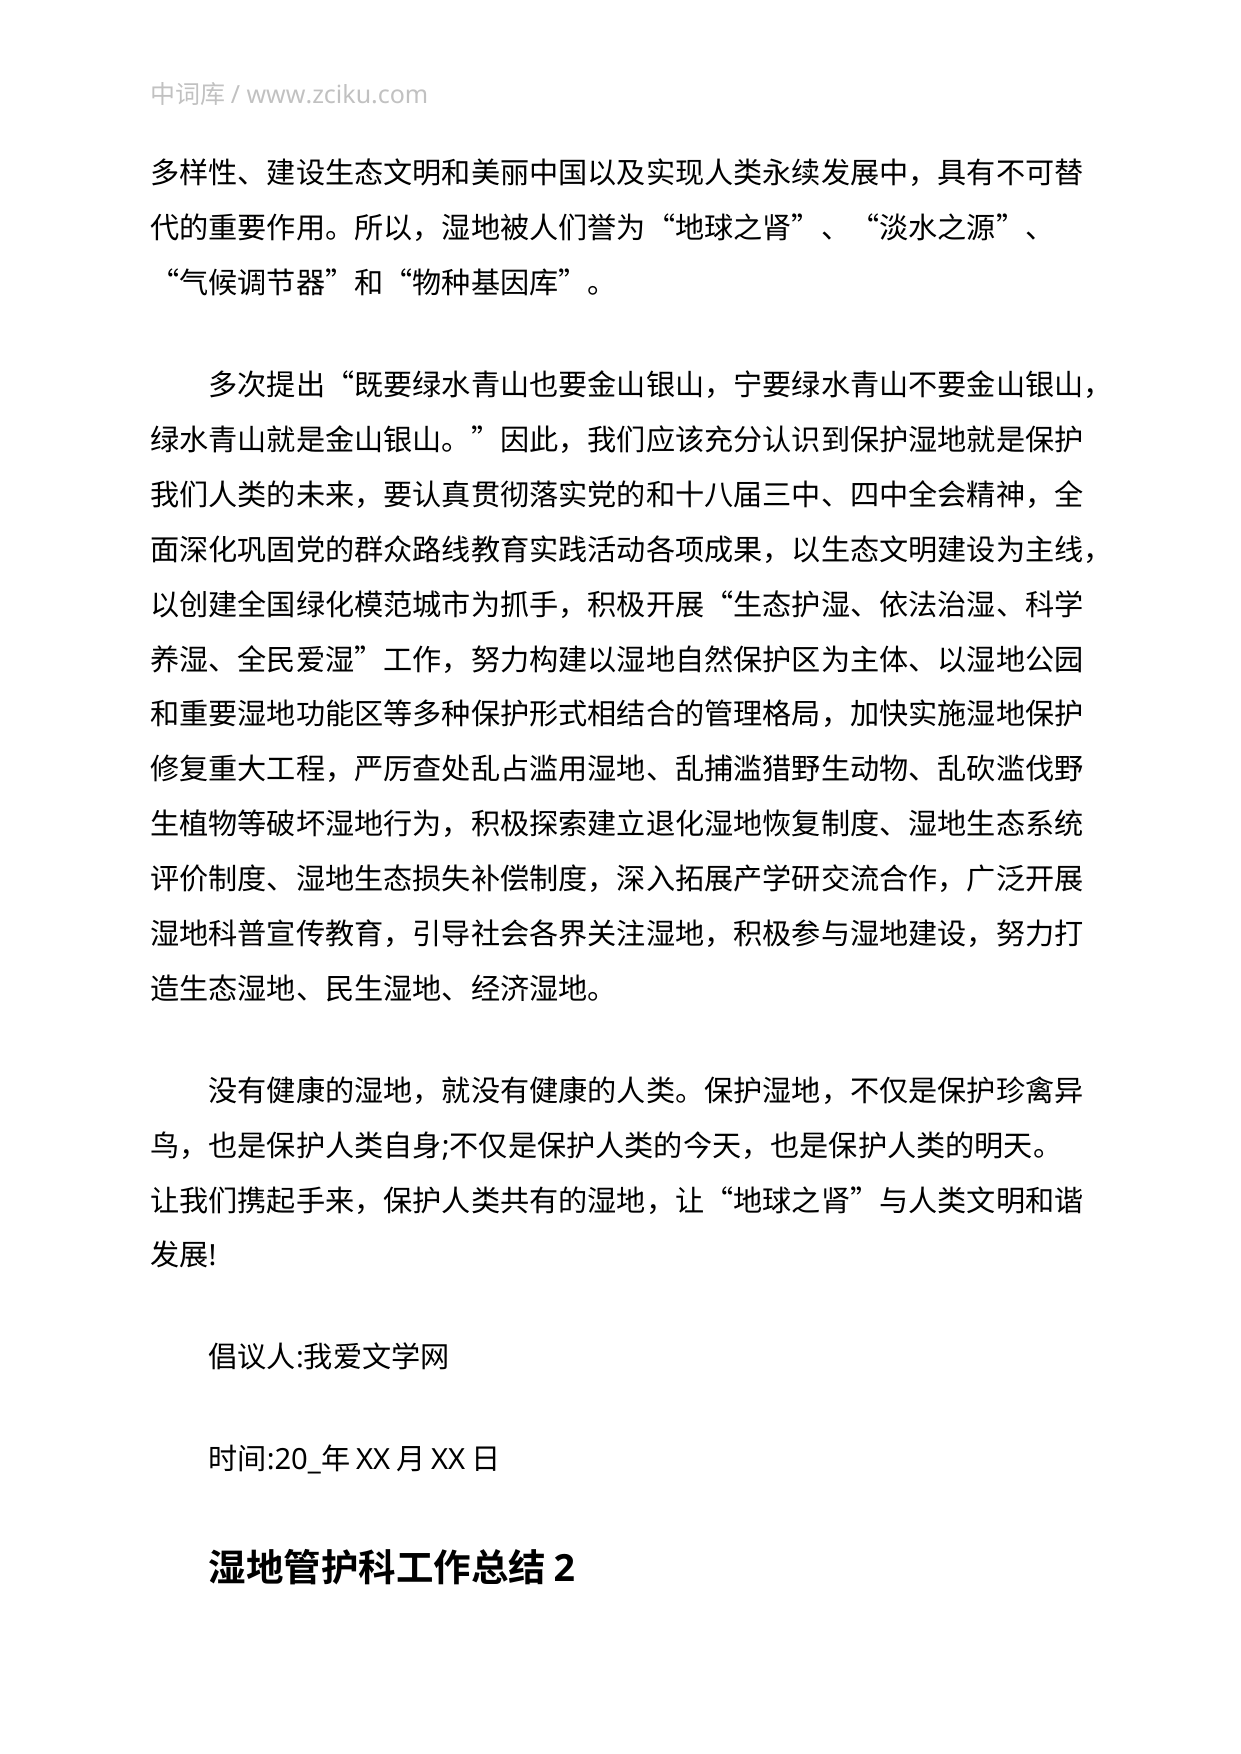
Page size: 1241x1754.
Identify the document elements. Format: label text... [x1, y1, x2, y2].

text 时间:20_年XX月XX日 [150, 1436, 1090, 1478]
text 倡议人:我爱文学网 [150, 1334, 1090, 1376]
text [150, 150, 1090, 302]
text 没有健康的湿地，就没有健康的人类。保护湿地，不仅是保护珍禽异鸟，也是保护人类自身;不仅是保护人类的今天，也是保护人类的明天。让我们携起手来，保护人类共有的湿地，让“地球之肾”与人类文明和谐发展! [150, 1067, 1090, 1274]
text 湿地管护科工作总结2 [150, 1538, 1090, 1592]
text 多次提出“既要绿水青山也要金山银山，宁要绿水青山不要金山银山，绿水青山就是金山银山。”因此，我们应该充分认识到保护湿地就是保护我们人类的未来，要认真贯彻落实党的和十八届三中、四中全会精神，全面深化巩固党的群众路线教育实践活动各项成果，以生态文明建设为主线，以创建全国绿化模范城市为抓手，积极开展“生态护湿、依法治湿、科学养湿、全民爱湿”工作，努力构建以湿地自然保护区为主体、以湿地公园和重要湿地功能区等多种保护形式相结合的管理格局，加快实施湿地保护修复重大工程，严厉查处乱占滥用湿地、乱捕滥猎野生动物、乱砍滥伐野生植物等破坏湿地行为，积极探索建立退化湿地恢复制度、湿地生态系统评价制度、湿地生态损失补偿制度，深入拓展产学研交流合作，广泛开展湿地科普宣传教育，引导社会各界关注湿地，积极参与湿地建设，努力打造生态湿地、民生湿地、经济湿地。 [150, 362, 1090, 1008]
